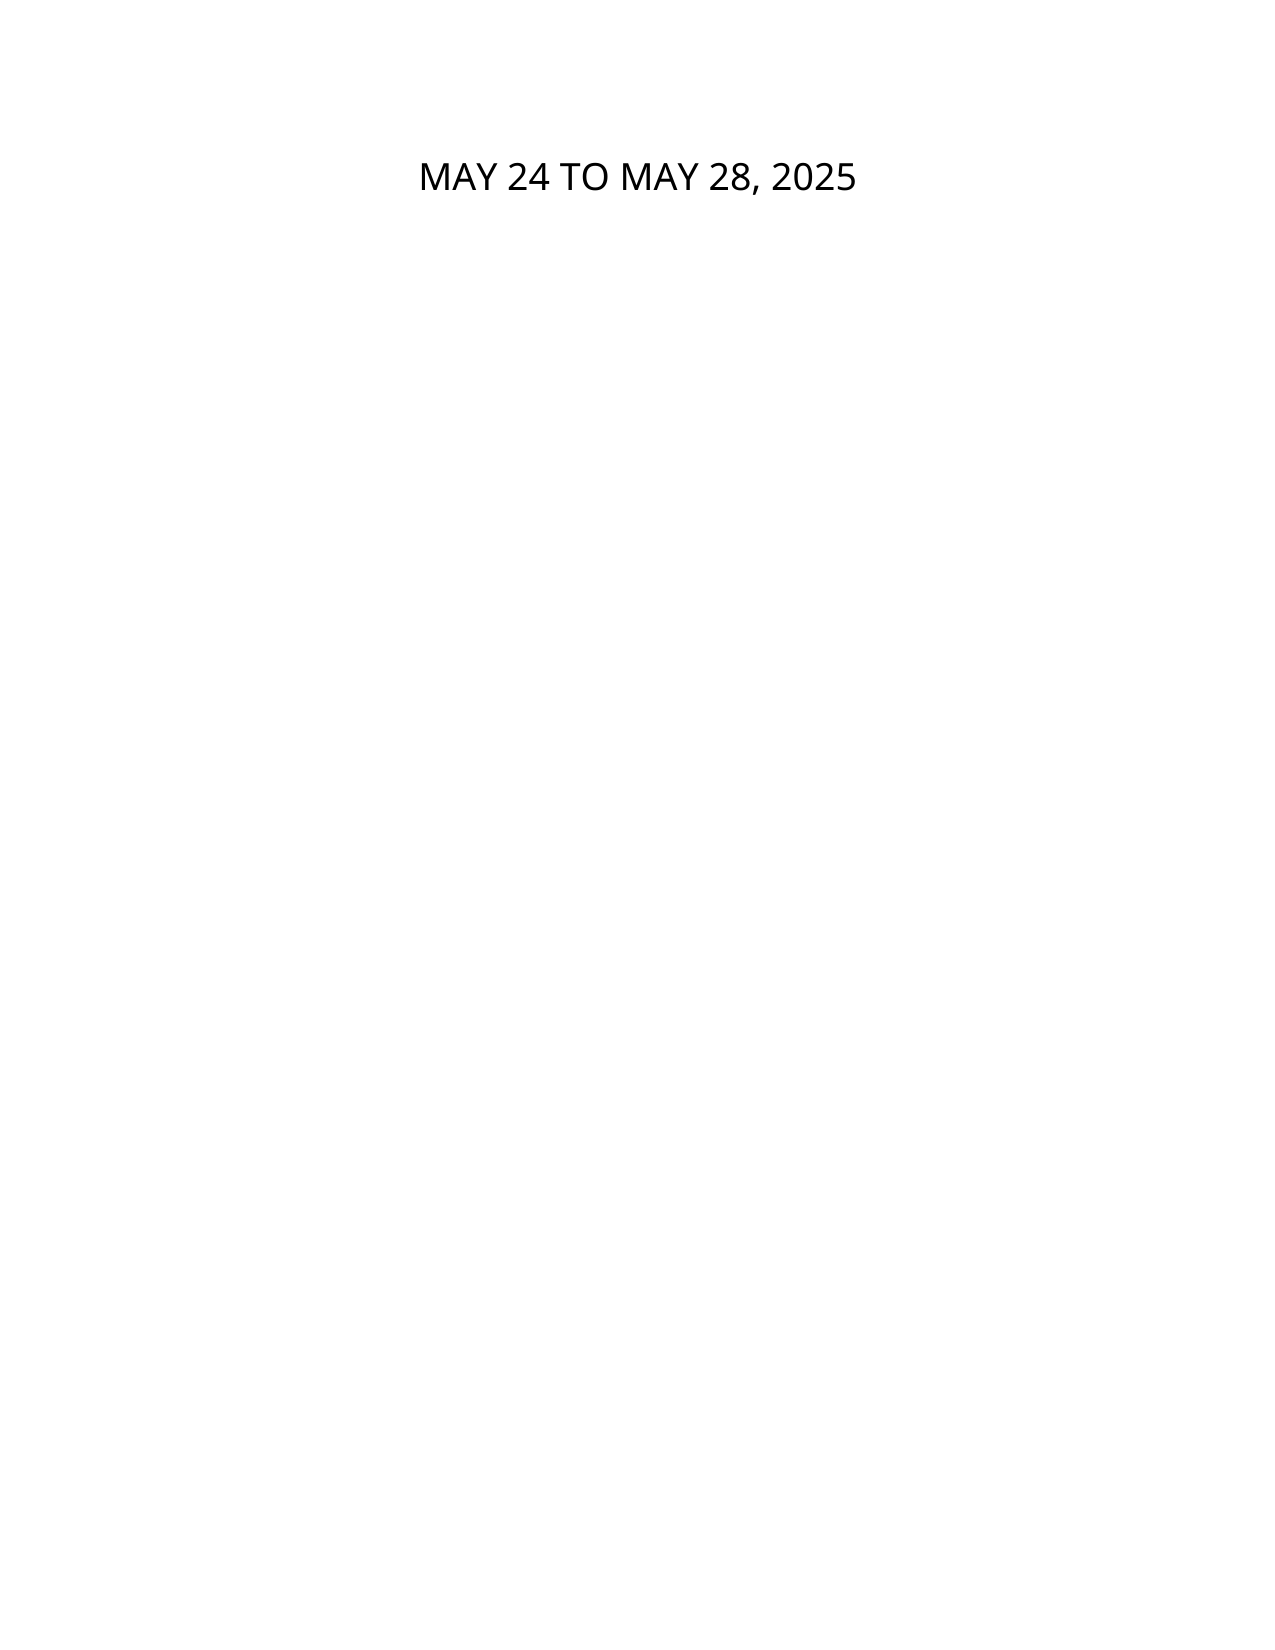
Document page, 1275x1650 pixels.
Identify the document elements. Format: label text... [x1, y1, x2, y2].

text MAY 24 TO MAY 28, 2025 [112, 150, 1162, 201]
